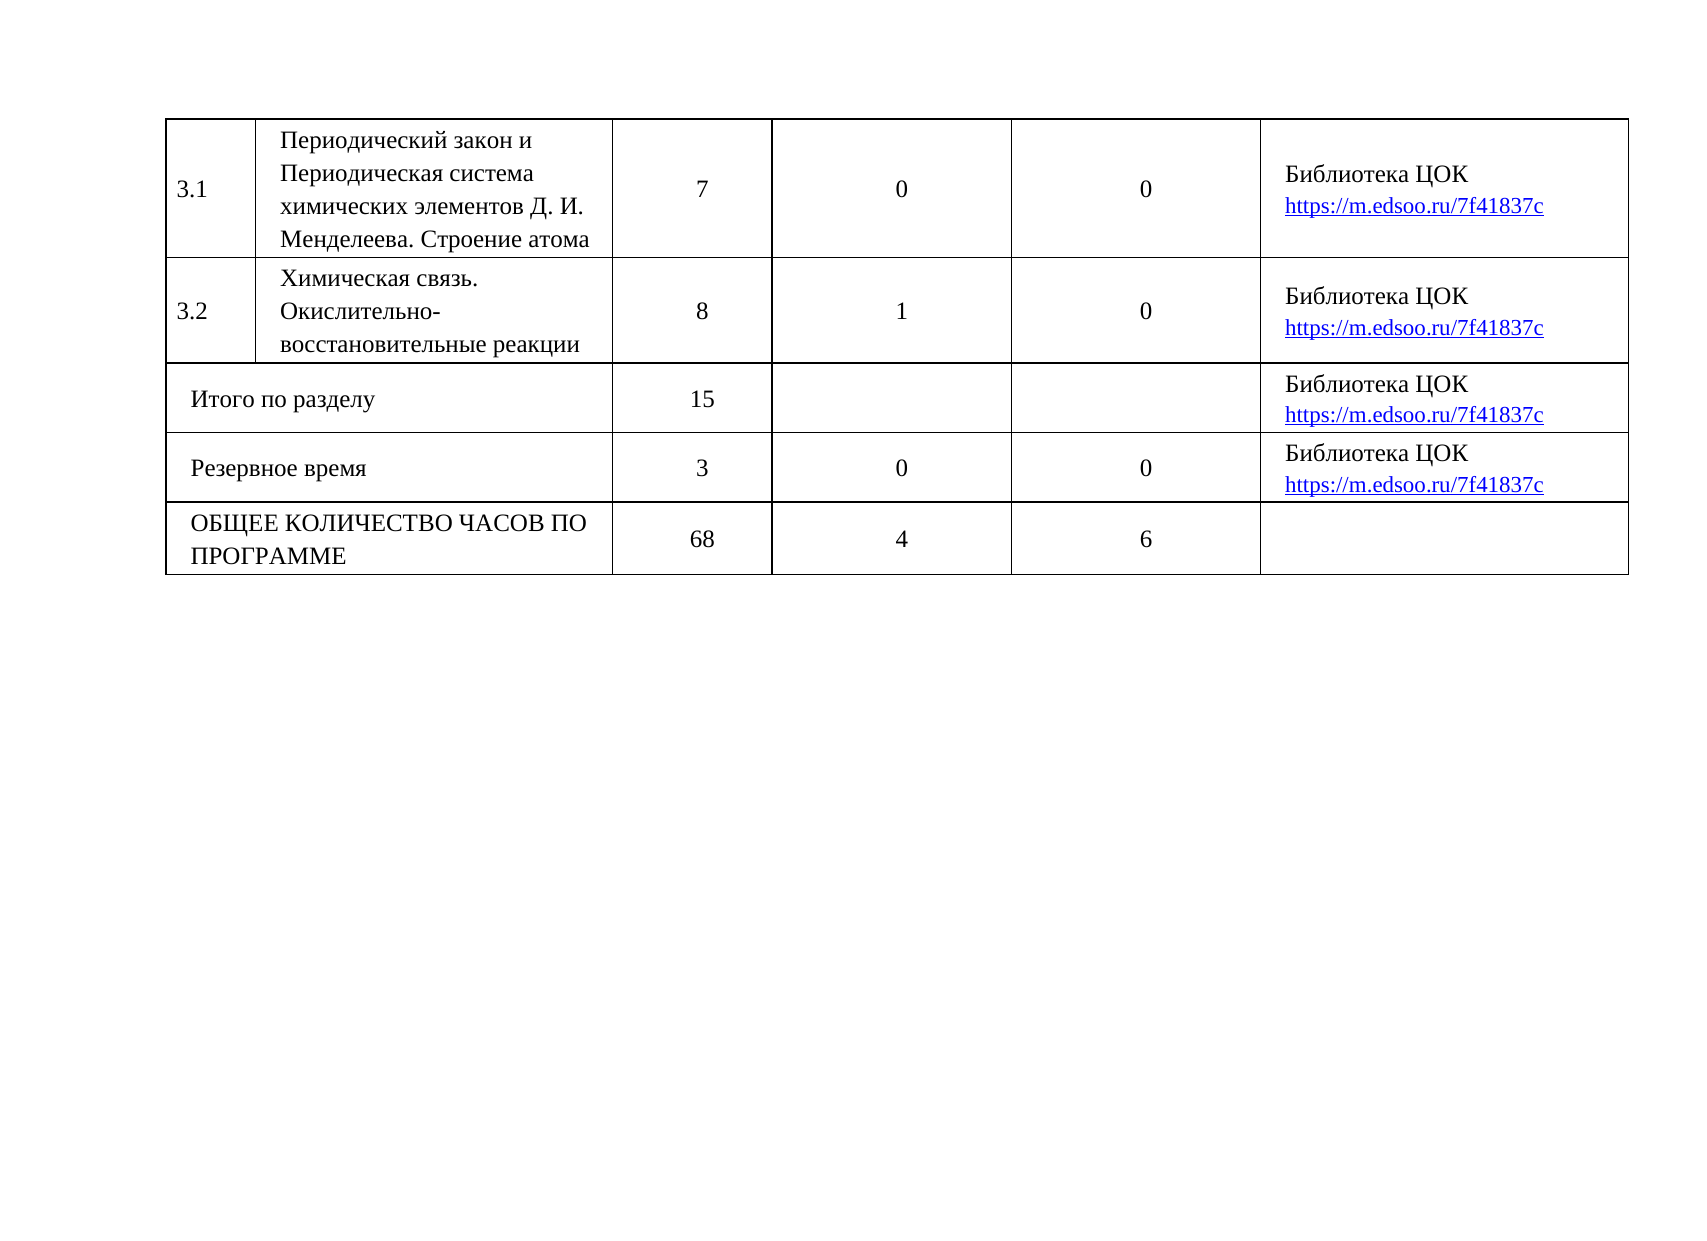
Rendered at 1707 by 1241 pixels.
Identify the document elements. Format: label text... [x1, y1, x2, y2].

table_cell 3 [613, 433, 771, 501]
table_cell 6 [1012, 503, 1260, 573]
table_cell 68 [613, 503, 771, 573]
table_cell 15 [613, 364, 771, 432]
table_cell Периодический закон и Периодическая система химических элементов Д. И. Менделе­ева. Строение атома [256, 120, 612, 257]
table_cell 7 [613, 120, 771, 257]
table_cell 8 [613, 258, 771, 362]
table_cell [1261, 503, 1628, 573]
table_cell 3.1 [167, 120, 255, 257]
table_cell 3.2 [167, 258, 255, 362]
table_cell 1 [773, 258, 1011, 362]
table_cell 0 [1012, 433, 1260, 501]
table_cell Химическая связь. Окислительно-восстановительные реакции [256, 258, 612, 362]
table_cell 0 [773, 433, 1011, 501]
table_cell [1012, 364, 1260, 432]
table_cell Библиотека ЦОК https://m.edsoo.ru/7f41837c [1261, 258, 1628, 362]
table_cell 0 [773, 120, 1011, 257]
table_cell 0 [1012, 258, 1260, 362]
table_cell 4 [773, 503, 1011, 573]
table_cell Библиотека ЦОК https://m.edsoo.ru/7f41837c [1261, 364, 1628, 432]
table_cell 0 [1012, 120, 1260, 257]
table_cell Итого по разделу [167, 364, 612, 432]
table_cell Библиотека ЦОК https://m.edsoo.ru/7f41837c [1261, 433, 1628, 501]
table_cell Резервное время [167, 433, 612, 501]
table_cell ОБЩЕЕ КОЛИЧЕСТВО ЧАСОВ ПО ПРОГРАММЕ [167, 503, 612, 573]
table_cell Библиотека ЦОК https://m.edsoo.ru/7f41837c [1261, 120, 1628, 257]
table_cell [773, 364, 1011, 432]
